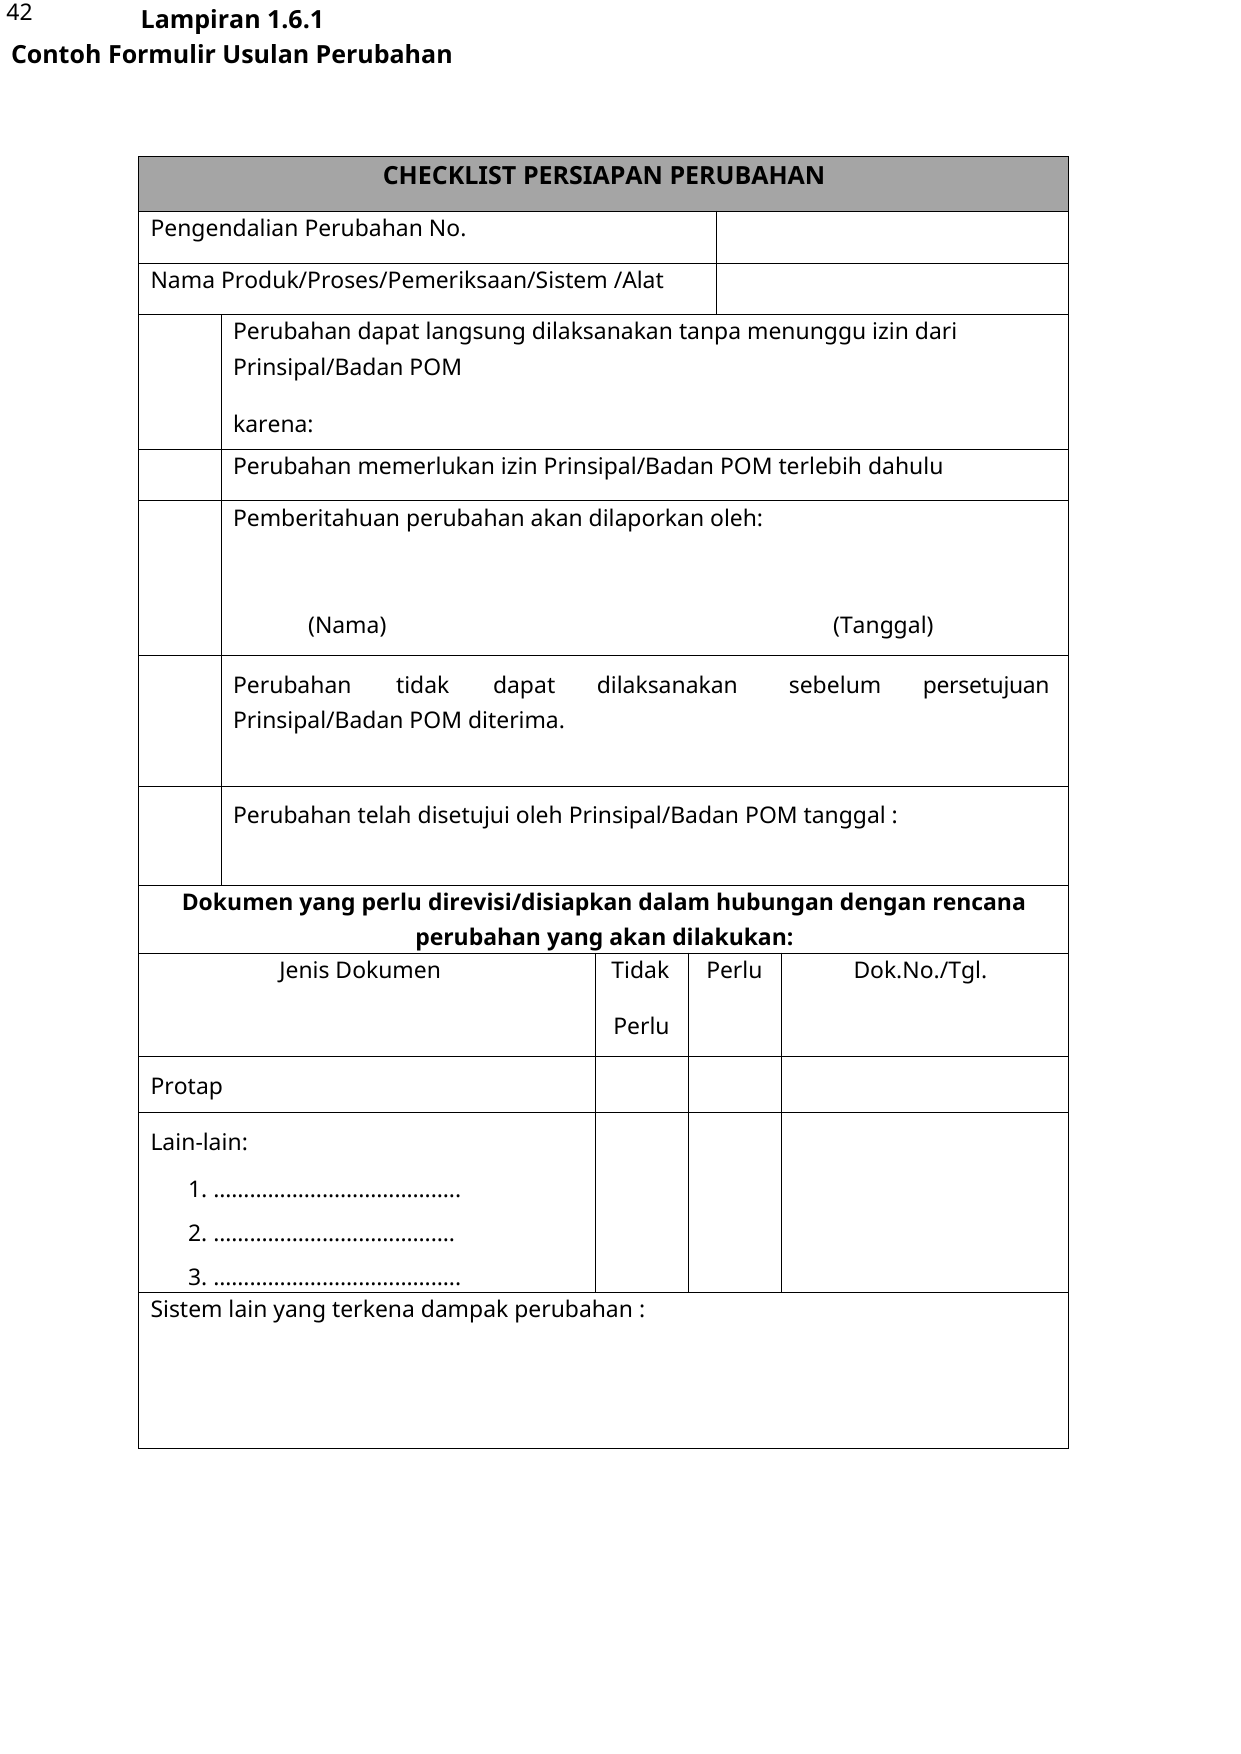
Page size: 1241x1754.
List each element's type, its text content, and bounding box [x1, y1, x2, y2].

table_cell Perubahan tidak dapat dilaksanakan sebelum persetujuan Prinsipal/Badan POM diterima. [222, 656, 1068, 786]
table_cell Perubahan telah disetujui oleh Prinsipal/Badan POM tanggal : [222, 787, 1068, 885]
table_cell Perlu [689, 954, 781, 1056]
table_cell Jenis Dokumen [139, 954, 595, 1056]
table_cell Perubahan dapat langsung dilaksanakan tanpa menunggu izin dari Prinsipal/Badan POM karena: [222, 315, 1068, 448]
table_cell Sistem lain yang terkena dampak perubahan : [139, 1293, 1068, 1447]
table_cell [139, 315, 221, 448]
table_cell Pemberitahuan perubahan akan dilaporkan oleh: (Nama) (Tanggal) [222, 501, 1068, 655]
table_cell Perubahan memerlukan izin Prinsipal/Badan POM terlebih dahulu [222, 450, 1068, 500]
table_cell [139, 501, 221, 655]
table_cell [782, 1057, 1068, 1112]
table_cell Tidak Perlu [596, 954, 688, 1056]
table_cell [717, 264, 1068, 314]
table_cell [139, 450, 221, 500]
table_cell [139, 656, 221, 786]
table_cell [596, 1113, 688, 1292]
table_cell [782, 1113, 1068, 1292]
table_cell Dokumen yang perlu direvisi/disiapkan dalam hubungan dengan rencana perubahan yang akan dilakukan: [139, 886, 1068, 952]
table_cell Dok.No./Tgl. [782, 954, 1068, 1056]
table_cell [596, 1057, 688, 1112]
table_cell [717, 212, 1068, 262]
table_cell Lain-lain: 1. ………………………………….. 2. …………………………………. 3. ………………………………….. [139, 1113, 595, 1292]
table_header CHECKLIST PERSIAPAN PERUBAHAN [139, 157, 1068, 211]
table_cell Pengendalian Perubahan No. [139, 212, 716, 262]
table_cell [689, 1113, 781, 1292]
table_cell Protap [139, 1057, 595, 1112]
table_cell [139, 787, 221, 885]
table_cell Nama Produk/Proses/Pemeriksaan/Sistem /Alat [139, 264, 716, 314]
table_cell [689, 1057, 781, 1112]
